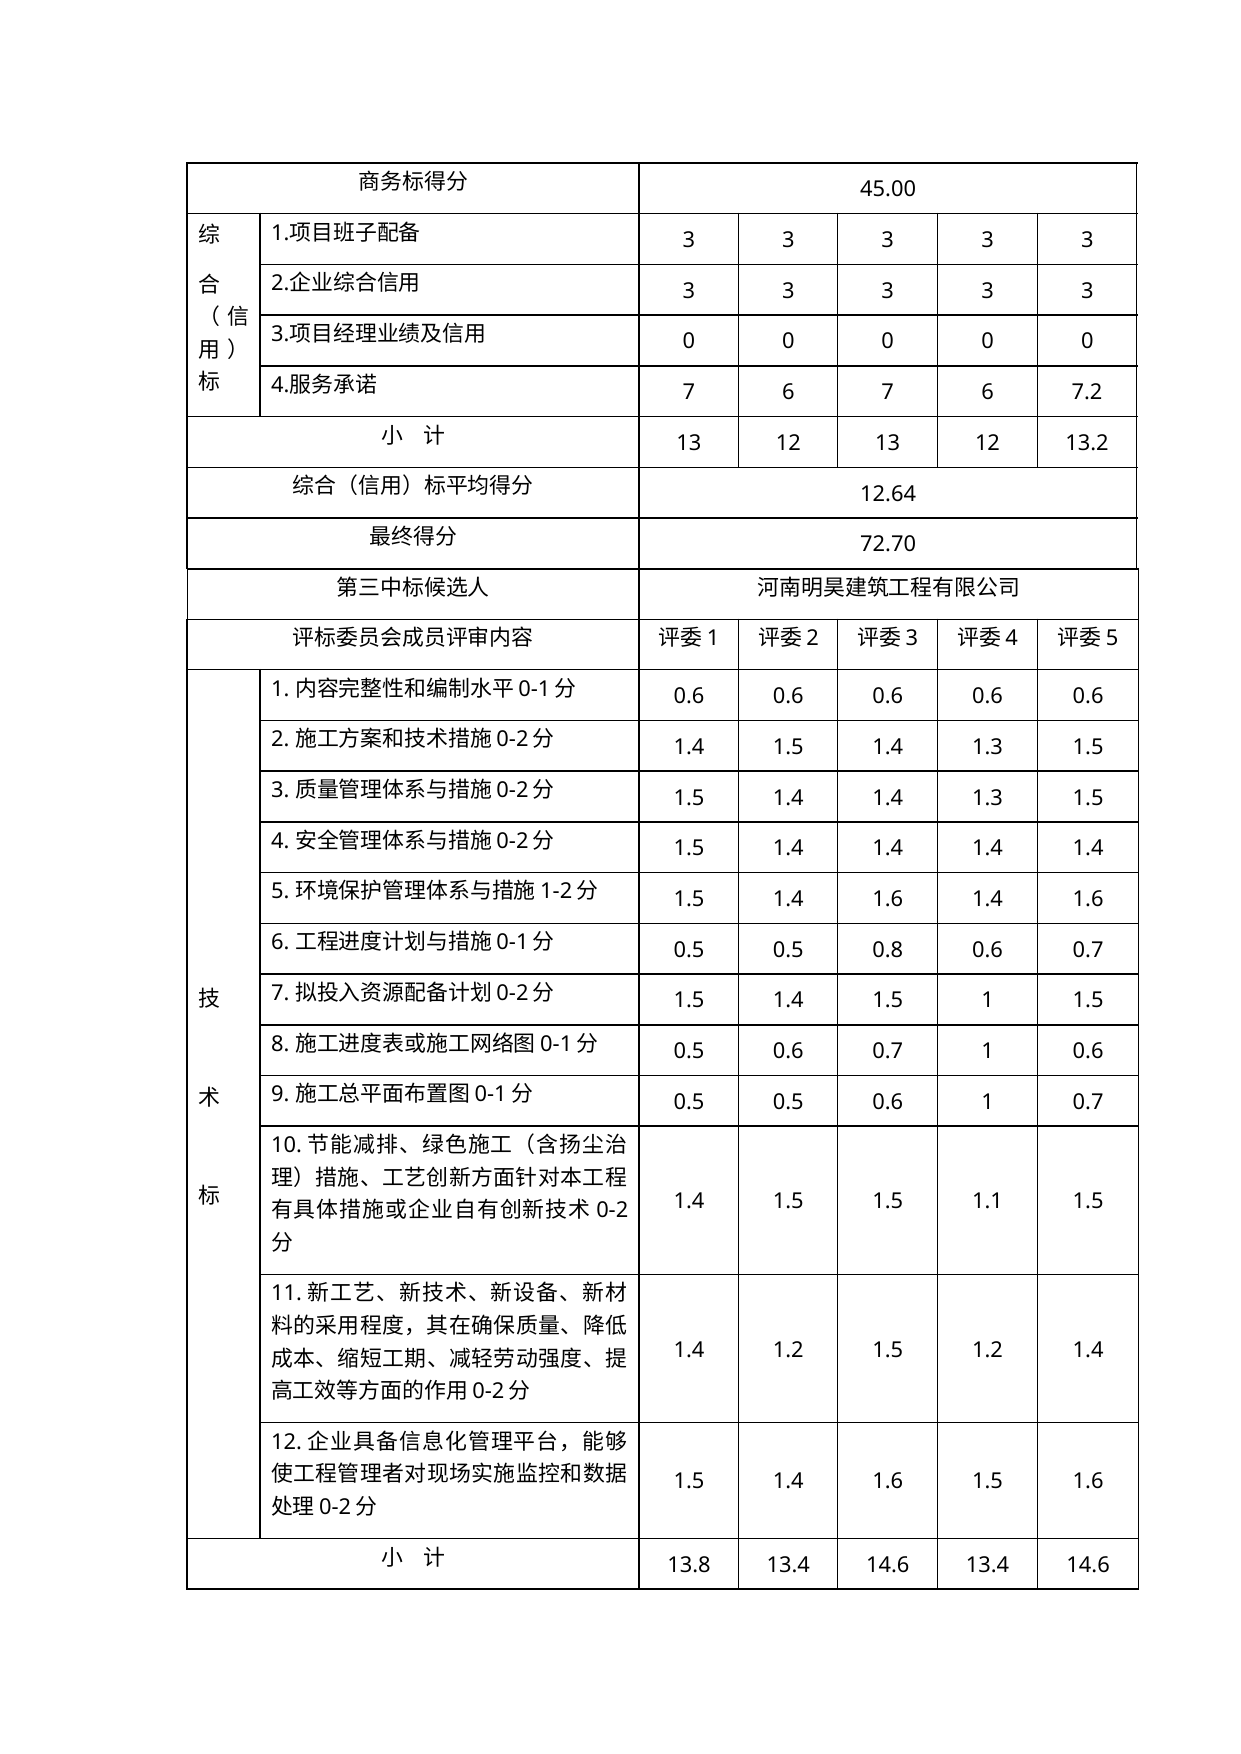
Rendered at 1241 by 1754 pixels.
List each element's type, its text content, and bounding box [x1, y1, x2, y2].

table_cell 3 [838, 265, 937, 314]
table_cell 0.8 [838, 924, 937, 973]
table_cell 1.5 [838, 1275, 937, 1422]
table_cell 12. 企业具备信息化管理平台，能够使工程管理者对现场实施监控和数据处理0-2分 [261, 1423, 638, 1537]
table_cell 1 [938, 1026, 1037, 1074]
table_cell 11. 新工艺、新技术、新设备、新材料的采用程度，其在确保质量、降低成本、缩短工期、减轻劳动强度、提高工效等方面的作用0-2分 [261, 1275, 638, 1422]
table_cell 1.5 [1038, 975, 1138, 1024]
table_cell 0.6 [1038, 1026, 1138, 1074]
table_cell 1.项目班子配备 [261, 214, 638, 263]
table_cell 1.5 [838, 975, 937, 1024]
table_cell 0 [1038, 316, 1136, 365]
table_cell 5. 环境保护管理体系与措施1-2分 [261, 873, 638, 922]
table_cell 12.64 [640, 468, 1136, 517]
table_cell 0.5 [640, 1076, 738, 1125]
table_cell 3 [938, 214, 1037, 263]
table_cell 4. 安全管理体系与措施0-2分 [261, 823, 638, 872]
table_cell 1.4 [838, 823, 937, 872]
table_cell 商务标得分 [188, 164, 638, 213]
table_cell 评标委员会成员评审内容 [188, 620, 638, 669]
table_cell 14.6 [838, 1539, 937, 1588]
table_cell 3 [739, 265, 837, 314]
table_cell 1.5 [640, 823, 738, 872]
table_cell 12 [739, 417, 837, 466]
table_cell 13 [640, 417, 738, 466]
table_cell 14.6 [1038, 1539, 1138, 1588]
table_cell 1.5 [640, 772, 738, 821]
table_cell 2.企业综合信用 [261, 265, 638, 314]
table_cell 13 [838, 417, 937, 466]
table_cell 1.1 [938, 1127, 1037, 1273]
table_cell 7. 拟投入资源配备计划0-2分 [261, 975, 638, 1024]
table_cell 评委3 [838, 620, 937, 669]
table_cell 0.5 [739, 1076, 837, 1125]
table_cell 评委1 [640, 620, 738, 669]
table_cell 0.6 [640, 670, 738, 719]
table_cell 1.6 [1038, 1423, 1138, 1537]
table_cell 1.5 [739, 1127, 837, 1273]
table_cell 1.4 [640, 1127, 738, 1273]
table_cell 1.5 [1038, 772, 1138, 821]
table_cell 7 [640, 367, 738, 416]
table_cell 0.6 [1038, 670, 1138, 719]
table_cell 0 [640, 316, 738, 365]
table_cell 6. 工程进度计划与措施0-1分 [261, 924, 638, 973]
table_cell 1.6 [1038, 873, 1138, 922]
table_cell 1.4 [1038, 823, 1138, 872]
table_cell 1.5 [739, 721, 837, 770]
table_cell 1.6 [838, 873, 937, 922]
table_cell 7 [838, 367, 937, 416]
table_cell 6 [739, 367, 837, 416]
table_cell 3. 质量管理体系与措施0-2分 [261, 772, 638, 821]
table_cell 评委4 [938, 620, 1037, 669]
table_cell 0.5 [640, 924, 738, 973]
table_cell 72.70 [640, 519, 1136, 568]
table_cell 技 术 标 [188, 670, 259, 1537]
table_cell 1.4 [739, 975, 837, 1024]
table_cell 1.3 [938, 721, 1037, 770]
table_cell 1.4 [640, 721, 738, 770]
table_cell 小 计 [188, 1539, 638, 1588]
table_cell 0 [938, 316, 1037, 365]
table_cell 3 [640, 265, 738, 314]
table_cell 1.4 [938, 873, 1037, 922]
table_cell 1 [938, 975, 1037, 1024]
table_cell 综合（信用）标平均得分 [188, 468, 638, 517]
table_cell 小 计 [188, 417, 638, 466]
table_cell 0.6 [739, 670, 837, 719]
table_cell 8. 施工进度表或施工网络图0-1分 [261, 1026, 638, 1074]
table_cell 3 [838, 214, 937, 263]
table_cell 10. 节能减排、绿色施工（含扬尘治理）措施、工艺创新方面针对本工程有具体措施或企业自有创新技术0-2分 [261, 1127, 638, 1273]
table_cell 1.4 [739, 873, 837, 922]
table_cell 综 合（信用）标 [188, 214, 259, 416]
table_cell 6 [938, 367, 1037, 416]
table_cell 0 [739, 316, 837, 365]
table_cell 0.6 [938, 924, 1037, 973]
table_cell 13.4 [938, 1539, 1037, 1588]
table_cell 1.3 [938, 772, 1037, 821]
table_cell 1.4 [640, 1275, 738, 1422]
table_cell 13.8 [640, 1539, 738, 1588]
table_cell 1 [938, 1076, 1037, 1125]
table_cell 3 [739, 214, 837, 263]
table_cell 0.7 [1038, 924, 1138, 973]
table_cell 1. 内容完整性和编制水平0-1分 [261, 670, 638, 719]
table_cell 河南明昊建筑工程有限公司 [640, 570, 1138, 618]
table_cell 评委5 [1038, 620, 1138, 669]
table_cell 1.4 [739, 1423, 837, 1537]
table_cell 0.6 [938, 670, 1037, 719]
table_cell 0.6 [838, 1076, 937, 1125]
table_cell 最终得分 [188, 519, 638, 568]
table_cell 0.6 [838, 670, 937, 719]
table_cell 3 [1038, 214, 1136, 263]
table_cell 1.2 [739, 1275, 837, 1422]
table_cell 1.4 [1038, 1275, 1138, 1422]
table_cell 0 [838, 316, 937, 365]
table_cell 3 [938, 265, 1037, 314]
table_cell 2. 施工方案和技术措施0-2分 [261, 721, 638, 770]
table_cell 1.2 [938, 1275, 1037, 1422]
table_cell 0.5 [640, 1026, 738, 1074]
table_cell 1.4 [838, 772, 937, 821]
table_cell 0.5 [739, 924, 837, 973]
table_cell 1.4 [838, 721, 937, 770]
table_cell 45.00 [640, 164, 1136, 213]
table_cell 1.4 [739, 823, 837, 872]
table_cell 1.5 [938, 1423, 1037, 1537]
table_cell 1.5 [1038, 1127, 1138, 1273]
table_cell 1.5 [838, 1127, 937, 1273]
table_cell 9. 施工总平面布置图0-1分 [261, 1076, 638, 1125]
table_cell 1.4 [938, 823, 1037, 872]
table_cell 0.7 [838, 1026, 937, 1074]
table_cell 4.服务承诺 [261, 367, 638, 416]
table_cell 13.2 [1038, 417, 1136, 466]
table_cell 1.5 [1038, 721, 1138, 770]
table_cell 1.4 [739, 772, 837, 821]
table_cell 0.6 [739, 1026, 837, 1074]
table_cell 3 [1038, 265, 1136, 314]
table_cell 第三中标候选人 [188, 570, 638, 618]
table_cell 0.7 [1038, 1076, 1138, 1125]
table_cell 12 [938, 417, 1037, 466]
table_cell 1.5 [640, 873, 738, 922]
table_cell 1.5 [640, 1423, 738, 1537]
table_cell 1.6 [838, 1423, 937, 1537]
table_cell 7.2 [1038, 367, 1136, 416]
table_cell 3.项目经理业绩及信用 [261, 316, 638, 365]
table_cell 1.5 [640, 975, 738, 1024]
table_cell 3 [640, 214, 738, 263]
table_cell 13.4 [739, 1539, 837, 1588]
table_cell 评委2 [739, 620, 837, 669]
